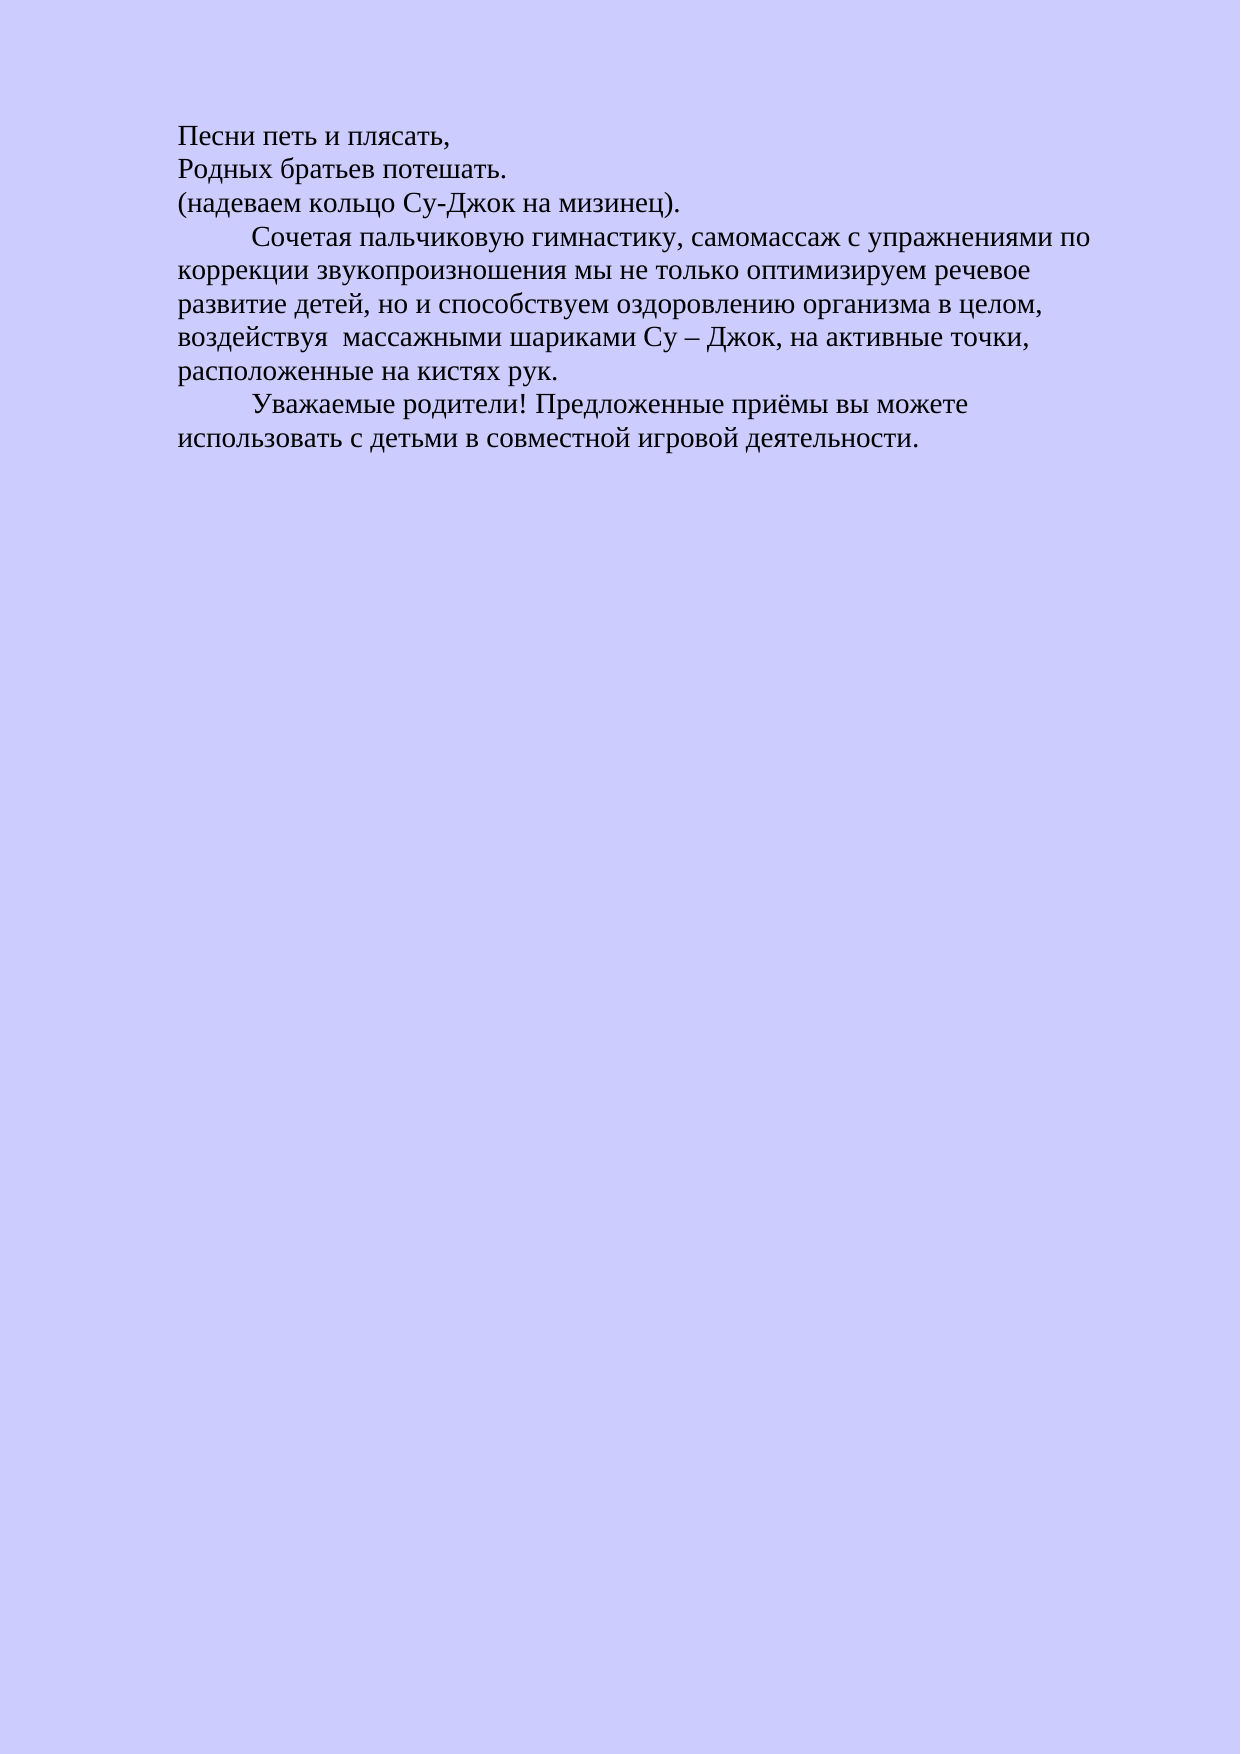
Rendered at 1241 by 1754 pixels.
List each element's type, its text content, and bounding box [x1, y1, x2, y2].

text Уважаемые родители! Предложенные приёмы вы можете использовать с детьми в совместной игровой деятельности. [177, 386, 1122, 453]
text Песни петь и плясать, [177, 118, 1122, 152]
text (надеваем кольцо Су-Джок на мизинец). [177, 185, 1122, 219]
text Сочетая пальчиковую гимнастику, самомассаж с упражнениями по коррекции звукопроизношения мы не только оптимизируем речевое развитие детей, но и способствуем оздоровлению организма в целом, воздействуя массажными шариками Су – Джок, на активные точки, расположенные на кистях рук. [177, 219, 1122, 386]
text Родных братьев потешать. [177, 152, 1122, 185]
